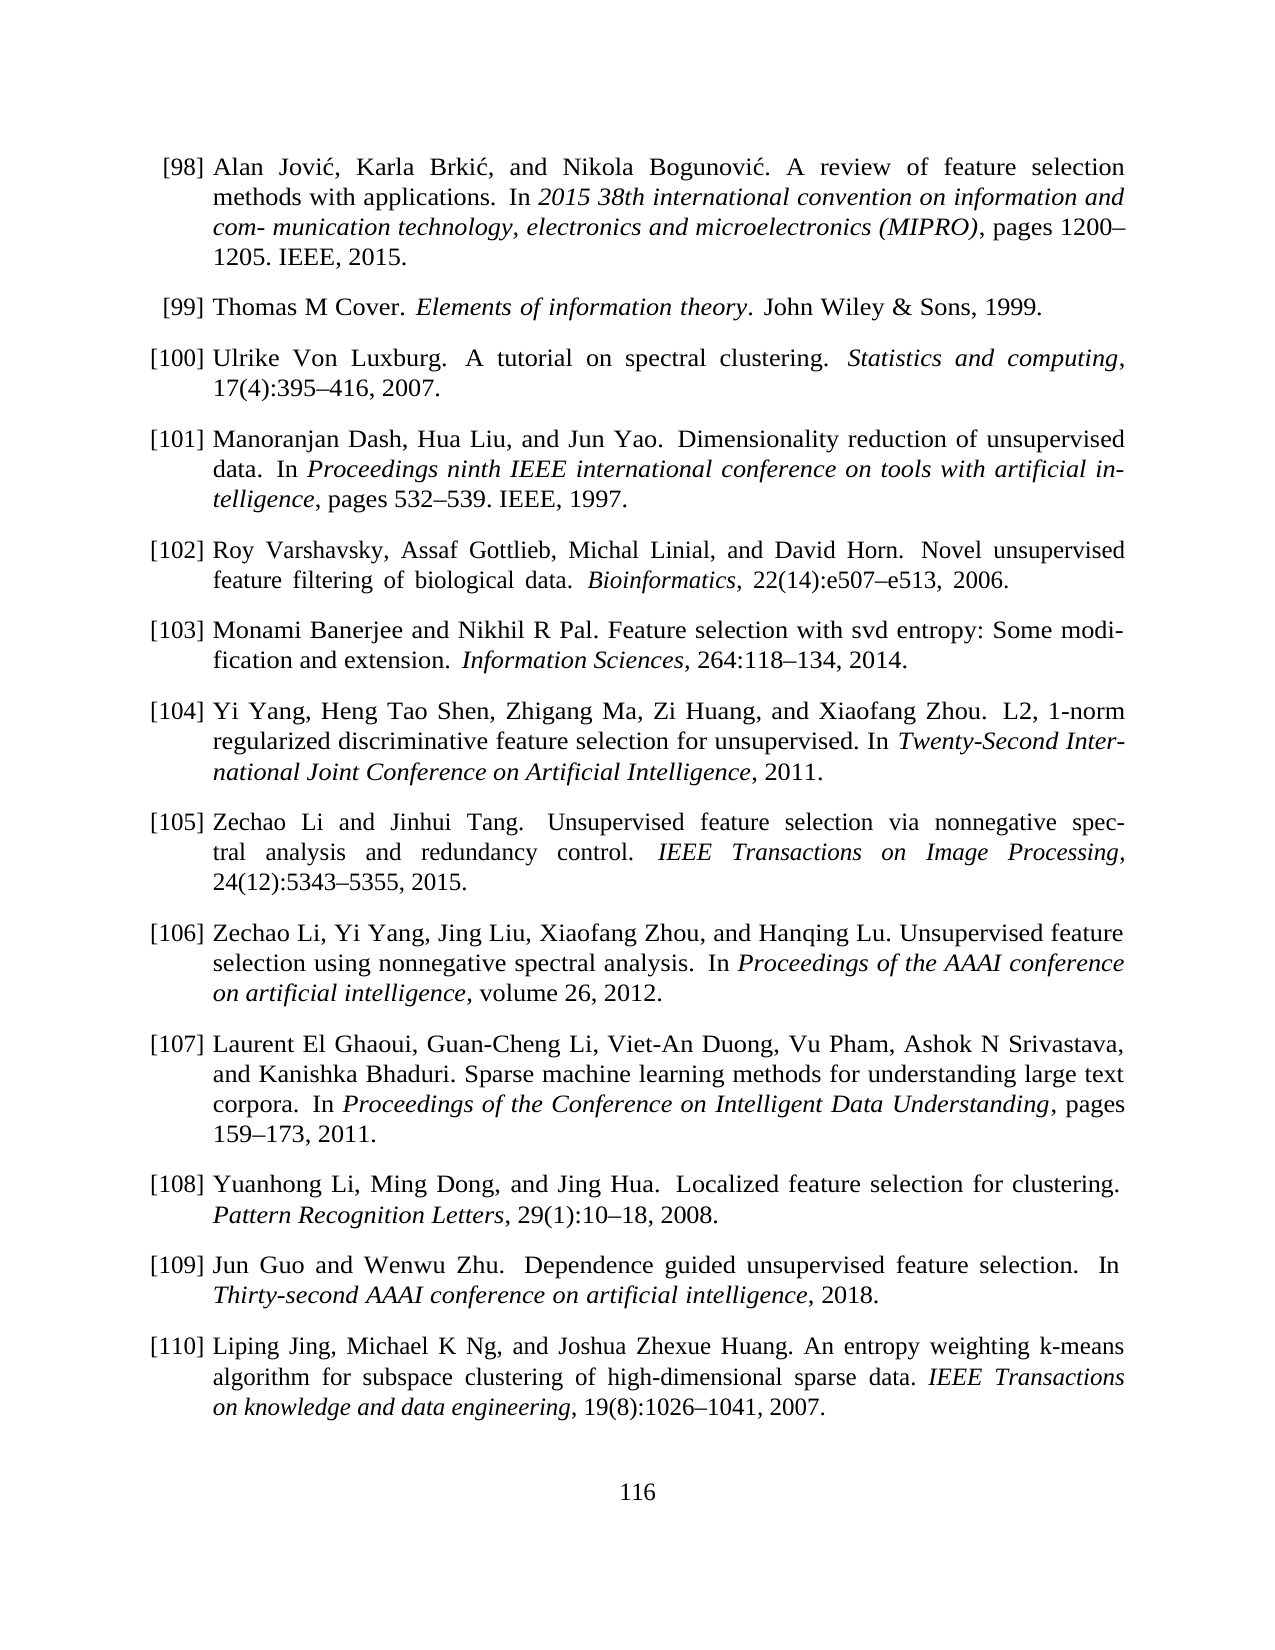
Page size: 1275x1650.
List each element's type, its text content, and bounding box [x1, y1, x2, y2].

list Laurent El Ghaoui, Guan-Cheng Li, Viet-An Duong, Vu Pham, Ashok N Srivastava, and Kanishka Bhaduri. Sparse machine learning methods for understanding large text corpora. In Proceedings of the Conference on Intelligent Data Understanding, pages 159–173, 2011. [150, 1029, 1125, 1148]
list Yi Yang, Heng Tao Shen, Zhigang Ma, Zi Huang, and Xiaofang Zhou. L2, 1-norm regularized discriminative feature selection for unsupervised. In Twenty-Second Inter- national Joint Conference on Artificial Intelligence, 2011. [150, 696, 1125, 785]
list Manoranjan Dash, Hua Liu, and Jun Yao. Dimensionality reduction of unsupervised data. In Proceedings ninth IEEE international conference on tools with artificial in- telligence, pages 532–539. IEEE, 1997. [150, 424, 1125, 513]
list Yuanhong Li, Ming Dong, and Jing Hua. Localized feature selection for clustering. [150, 1169, 1154, 1198]
list Alan Jović, Karla Brkić, and Nikola Bogunović. A review of feature selection methods with applications. In 2015 38th international convention on information and com- munication technology, electronics and microelectronics (MIPRO), pages 1200–1205. IEEE, 2015. [162, 152, 1125, 271]
list Ulrike Von Luxburg. A tutorial on spectral clustering. Statistics and computing, 17(4):395–416, 2007. [150, 343, 1125, 402]
list Thomas M Cover. Elements of information theory. John Wiley & Sons, 1999. [162, 292, 1154, 321]
text Thirty-second AAAI conference on artificial intelligence, 2018. [213, 1281, 1154, 1309]
list Jun Guo and Wenwu Zhu. Dependence guided unsupervised feature selection. In [150, 1251, 1154, 1279]
text Pattern Recognition Letters, 29(1):10–18, 2008. [213, 1200, 1154, 1228]
list Zechao Li and Jinhui Tang. Unsupervised feature selection via nonnegative spec- tral analysis and redundancy control. IEEE Transactions on Image Processing, 24(12):5343–5355, 2015. [150, 807, 1125, 896]
list Liping Jing, Michael K Ng, and Joshua Zhexue Huang. An entropy weighting k-means algorithm for subspace clustering of high-dimensional sparse data. IEEE Transactions on knowledge and data engineering, 19(8):1026–1041, 2007. [150, 1331, 1125, 1420]
list Monami Banerjee and Nikhil R Pal. Feature selection with svd entropy: Some modi- fication and extension. Information Sciences, 264:118–134, 2014. [150, 616, 1125, 674]
list Roy Varshavsky, Assaf Gottlieb, Michal Linial, and David Horn. Novel unsupervised feature filtering of biological data. Bioinformatics, 22(14):e507–e513, 2006. [150, 535, 1125, 594]
list Zechao Li, Yi Yang, Jing Liu, Xiaofang Zhou, and Hanqing Lu. Unsupervised feature selection using nonnegative spectral analysis. In Proceedings of the AAAI conference on artificial intelligence, volume 26, 2012. [150, 918, 1125, 1007]
